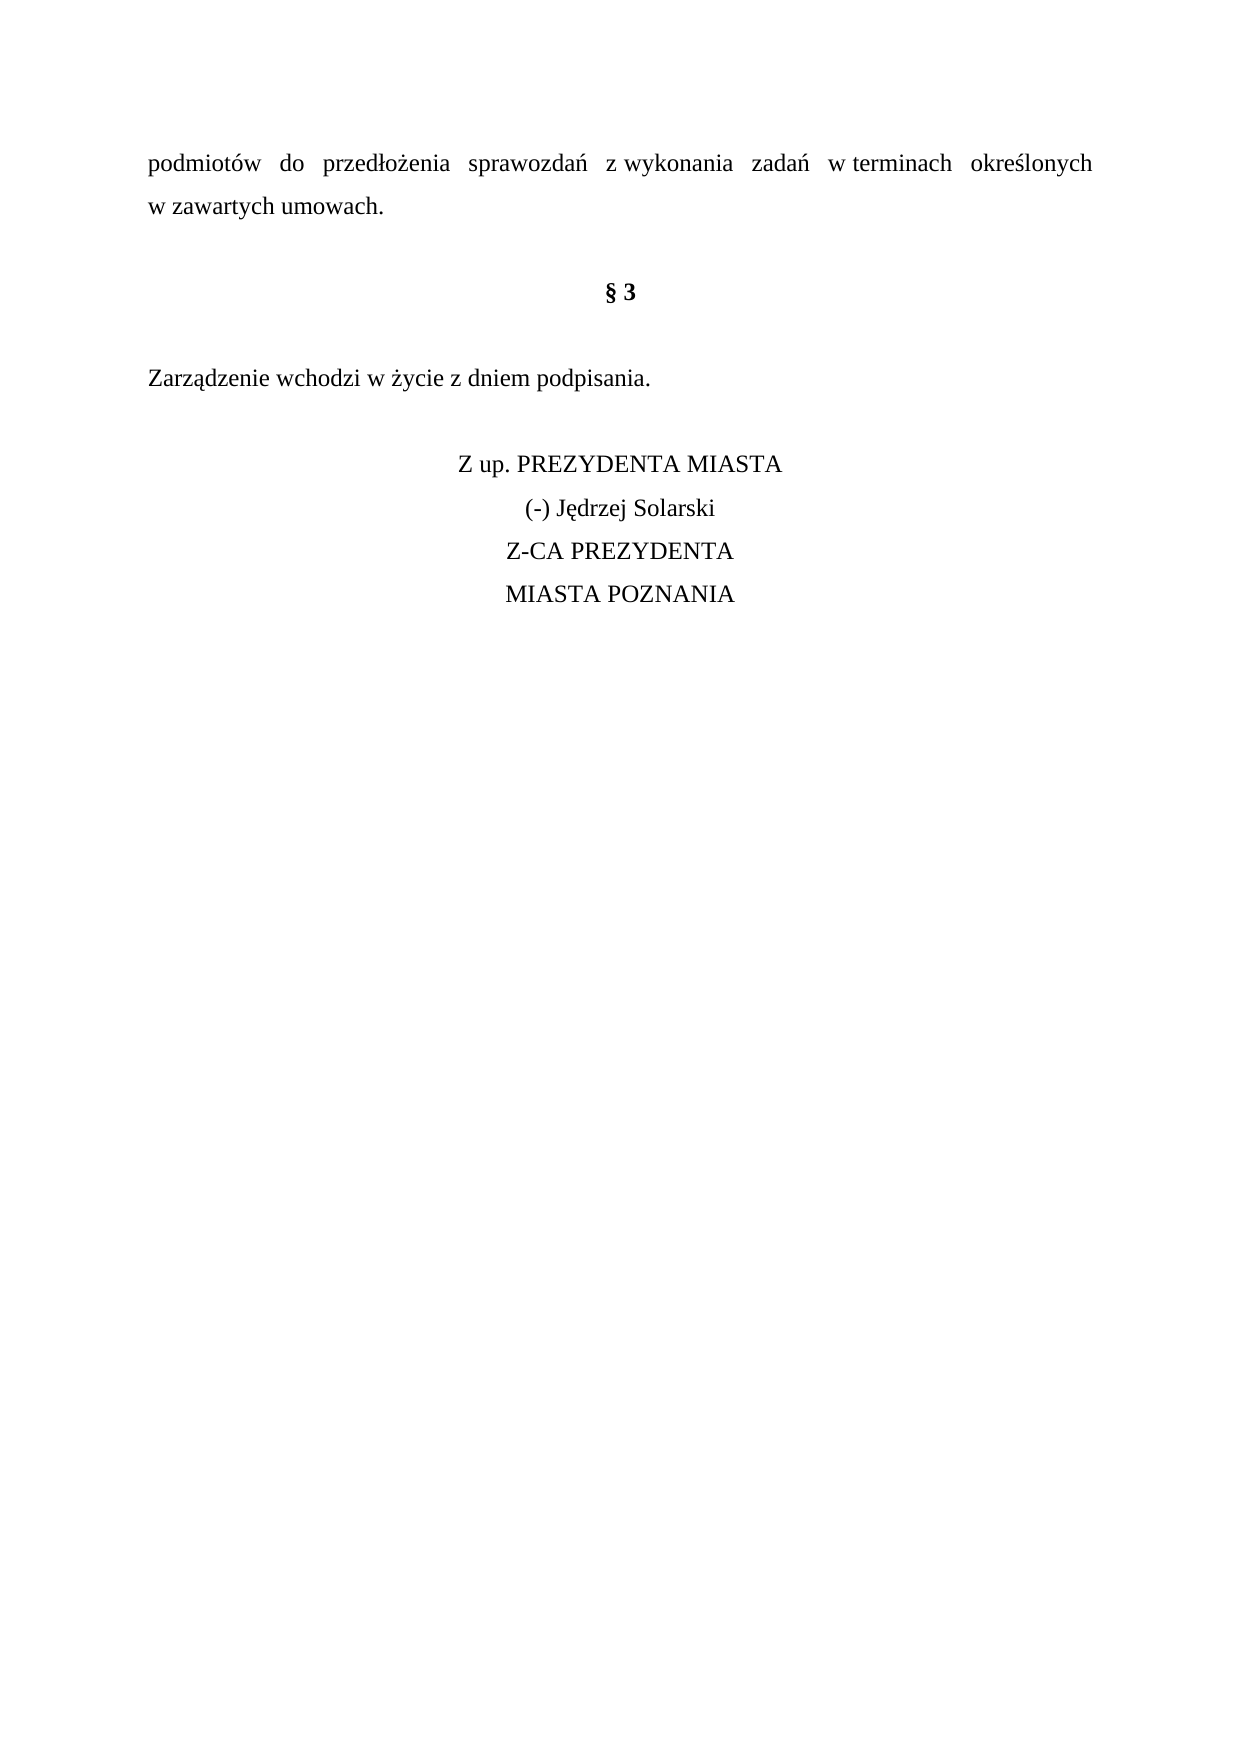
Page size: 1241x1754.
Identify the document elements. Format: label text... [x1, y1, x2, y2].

text MIASTA POZNANIA [148, 579, 1093, 608]
text Z up. PREZYDENTA MIASTA [148, 449, 1093, 478]
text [148, 148, 1093, 219]
text § 3 [148, 277, 1093, 306]
text Zarządzenie wchodzi w życie z dniem podpisania. [148, 363, 1093, 392]
text (-) Jędrzej Solarski [148, 493, 1093, 521]
text Z-CA PREZYDENTA [148, 536, 1093, 564]
